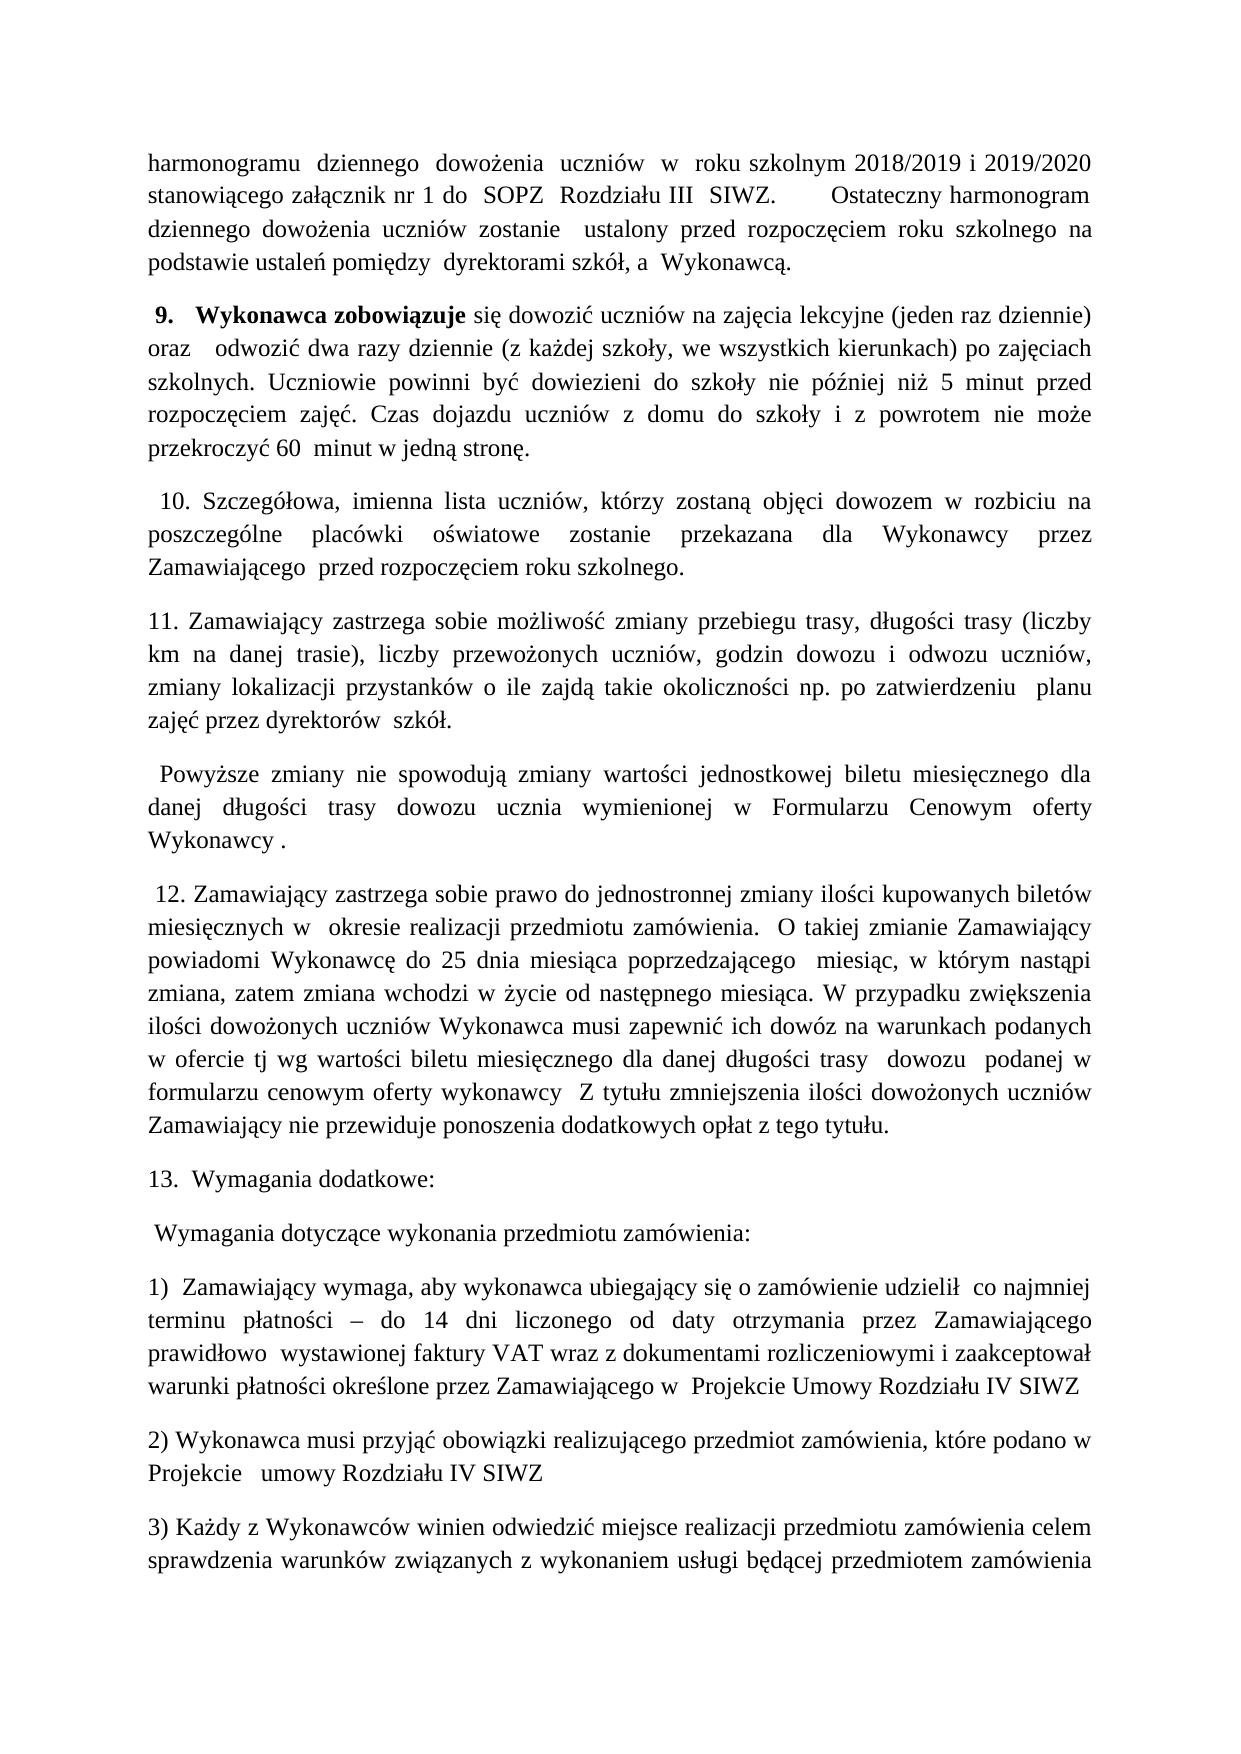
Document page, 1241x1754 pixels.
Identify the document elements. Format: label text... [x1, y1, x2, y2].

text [148, 148, 1093, 275]
text 10. Szczegółowa, imienna lista uczniów, którzy zostaną objęci dowozem w rozbiciu na poszczególne placówki oświatowe zostanie przekazana dla Wykonawcy przez Zamawiającego przed rozpoczęciem roku szkolnego. [148, 486, 1093, 581]
text Powyższe zmiany nie spowodują zmiany wartości jednostkowej biletu miesięcznego dla danej długości trasy dowozu ucznia wymienionej w Formularzu Cenowym oferty Wykonawcy . [148, 759, 1093, 854]
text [148, 1512, 1093, 1573]
text 11. Zamawiający zastrzega sobie możliwość zmiany przebiegu trasy, długości trasy (liczby km na danej trasie), liczby przewożonych uczniów, godzin dowozu i odwozu uczniów, zmiany lokalizacji przystanków o ile zajdą takie okoliczności np. po zatwierdzeniu planu zajęć przez dyrektorów szkół. [148, 606, 1093, 734]
text 9. Wykonawca zobowiązuje się dowozić uczniów na zajęcia lekcyjne (jeden raz dziennie) oraz odwozić dwa razy dziennie (z każdej szkoły, we wszystkich kierunkach) po zajęciach szkolnych. Uczniowie powinni być dowiezieni do szkoły nie później niż 5 minut przed rozpoczęciem zajęć. Czas dojazdu uczniów z domu do szkoły i z powrotem nie może przekroczyć 60 minut w jedną stronę. [148, 301, 1093, 461]
text 13. Wymagania dodatkowe: [148, 1164, 1093, 1193]
text 1) Zamawiający wymaga, aby wykonawca ubiegający się o zamówienie udzielił co najmniej terminu płatności – do 14 dni liczonego od daty otrzymania przez Zamawiającego prawidłowo wystawionej faktury VAT wraz z dokumentami rozliczeniowymi i zaakceptował warunki płatności określone przez Zamawiającego w Projekcie Umowy Rozdziału IV SIWZ [148, 1272, 1093, 1400]
text 12. Zamawiający zastrzega sobie prawo do jednostronnej zmiany ilości kupowanych biletów miesięcznych w okresie realizacji przedmiotu zamówienia. O takiej zmianie Zamawiający powiadomi Wykonawcę do 25 dnia miesiąca poprzedzającego miesiąc, w którym nastąpi zmiana, zatem zmiana wchodzi w życie od następnego miesiąca. W przypadku zwiększenia ilości dowożonych uczniów Wykonawca musi zapewnić ich dowóz na warunkach podanych w ofercie tj wg wartości biletu miesięcznego dla danej długości trasy dowozu podanej w formularzu cenowym oferty wykonawcy Z tytułu zmniejszenia ilości dowożonych uczniów Zamawiający nie przewiduje ponoszenia dodatkowych opłat z tego tytułu. [148, 879, 1093, 1139]
text 2) Wykonawca musi przyjąć obowiązki realizującego przedmiot zamówienia, które podano w Projekcie umowy Rozdziału IV SIWZ [148, 1425, 1093, 1487]
text Wymagania dotyczące wykonania przedmiotu zamówienia: [148, 1218, 1093, 1247]
